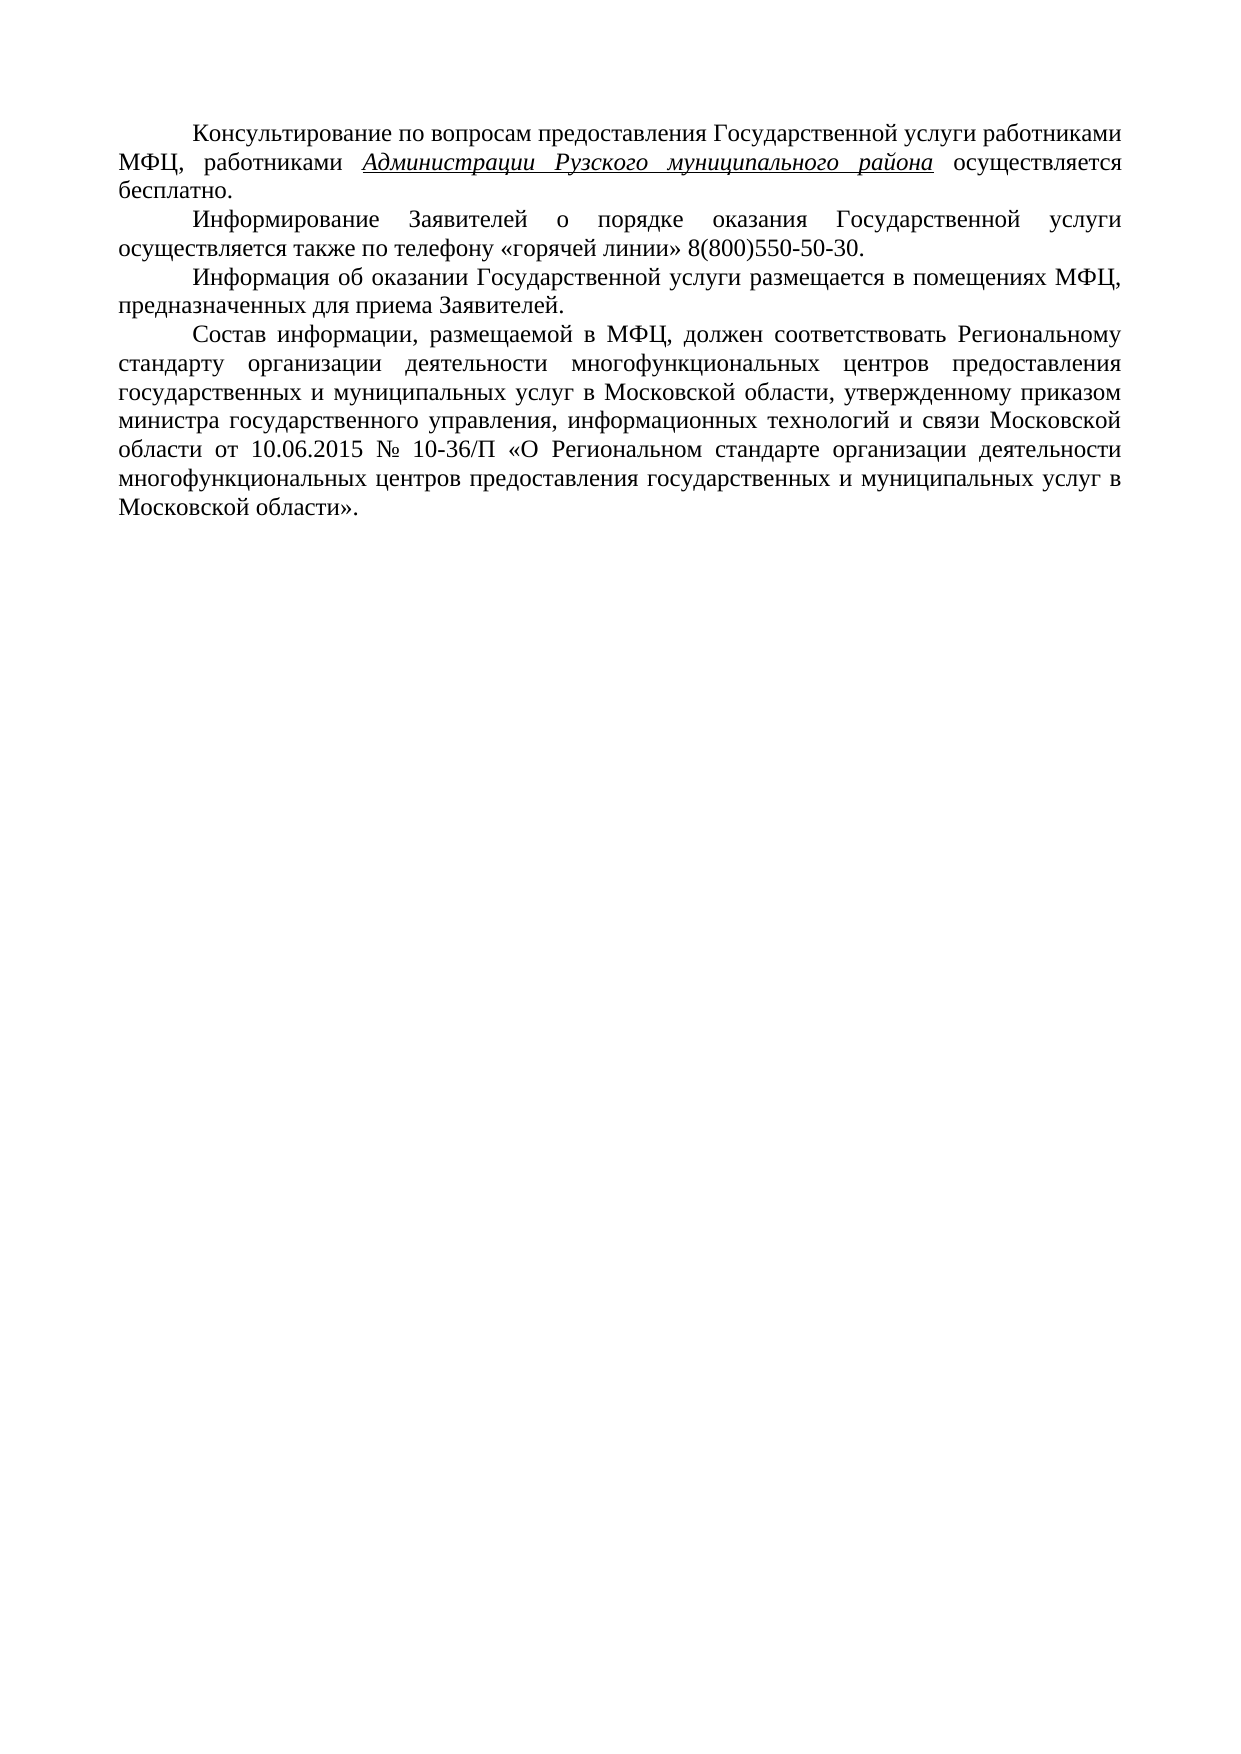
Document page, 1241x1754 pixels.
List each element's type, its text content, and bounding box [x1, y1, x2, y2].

text Информирование Заявителей о порядке оказания Государственной услуги осуществляется также по телефону «горячей линии» 8(800)550-50-30. [118, 204, 1122, 262]
text Консультирование по вопросам предоставления Государственной услуги работниками МФЦ, работниками Администрации Рузского муниципального района осуществляется бесплатно. [118, 118, 1122, 204]
text Информация об оказании Государственной услуги размещается в помещениях МФЦ, предназначенных для приема Заявителей. [118, 262, 1122, 319]
text Состав информации, размещаемой в МФЦ, должен соответствовать Региональному стандарту организации деятельности многофункциональных центров предоставления государственных и муниципальных услуг в Московской области, утвержденному приказом министра государственного управления, информационных технологий и связи Московской области от 10.06.2015 № 10-36/П «О Региональном стандарте организации деятельности многофункциональных центров предоставления государственных и муниципальных услуг в Московской области». [118, 319, 1122, 521]
